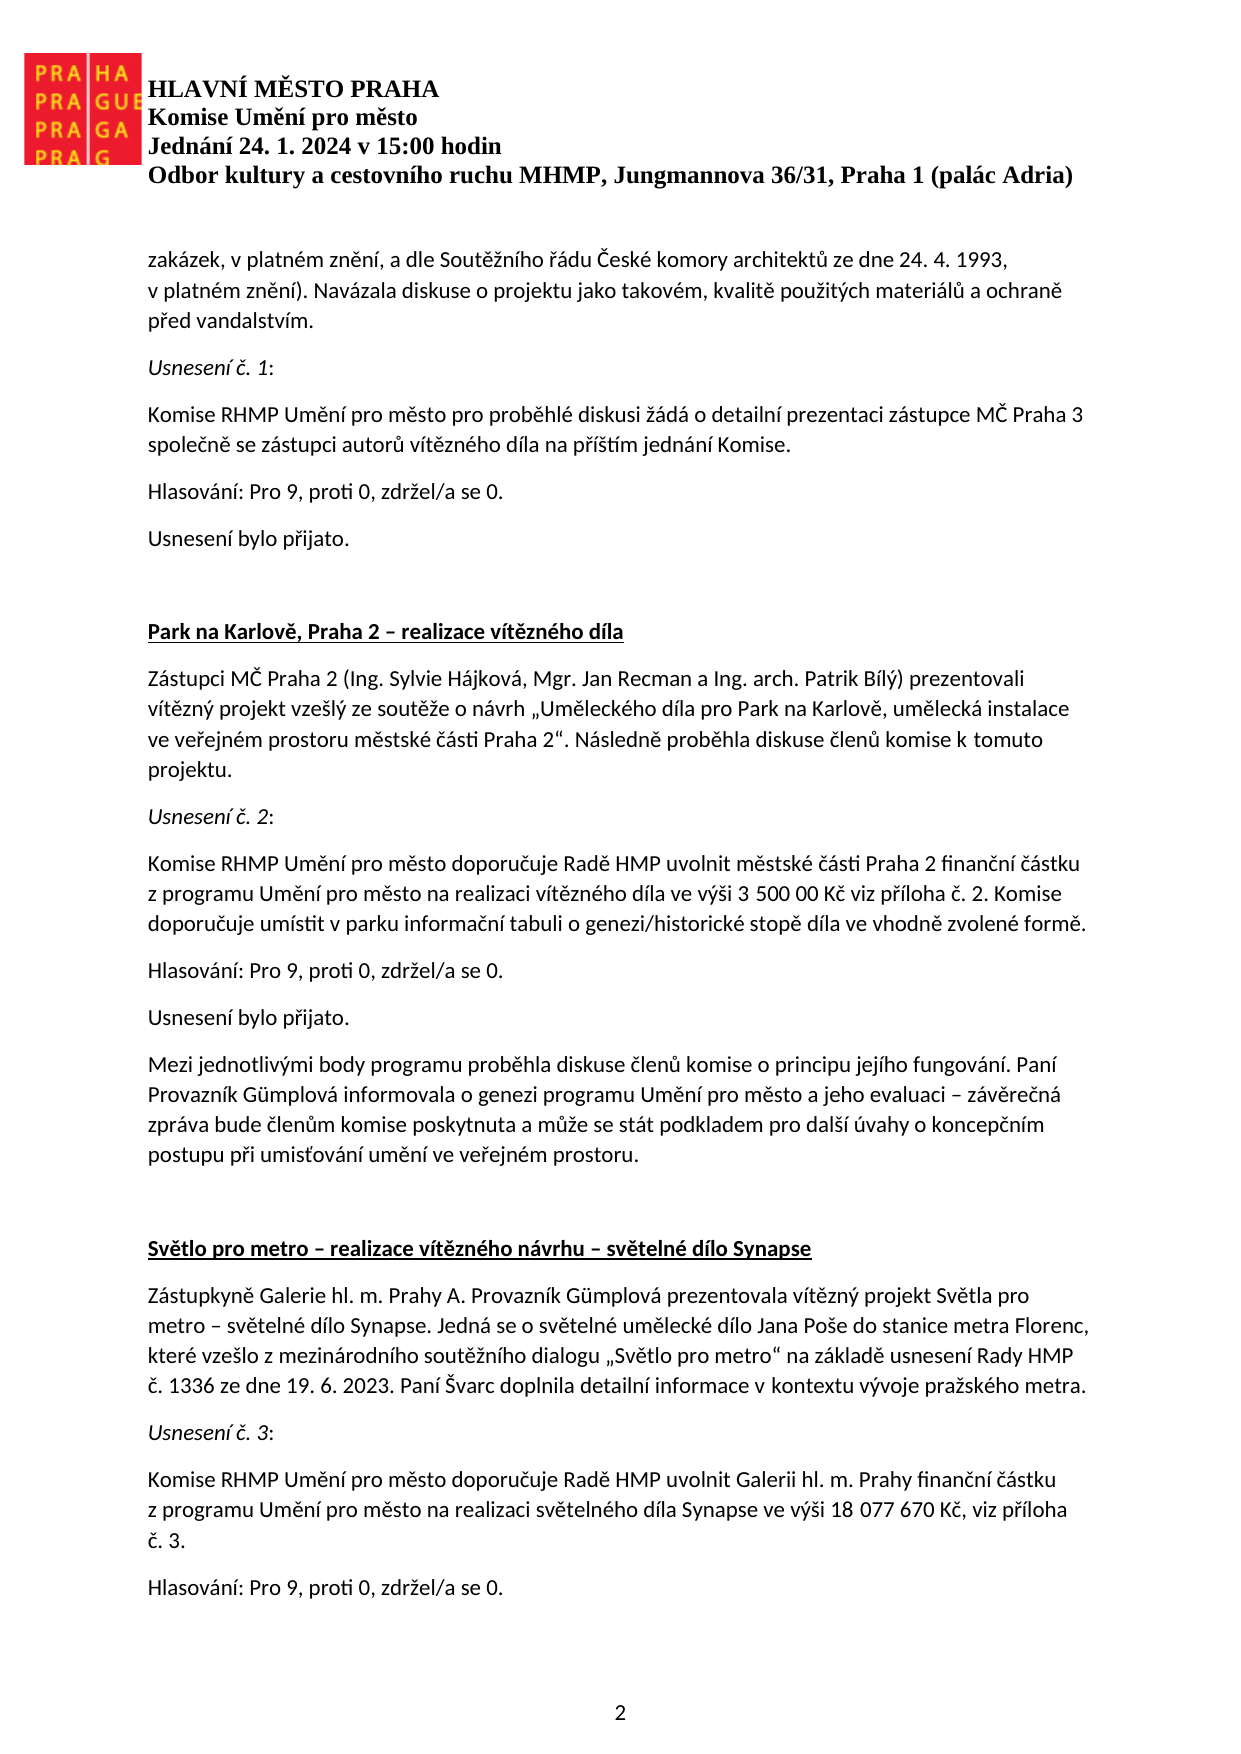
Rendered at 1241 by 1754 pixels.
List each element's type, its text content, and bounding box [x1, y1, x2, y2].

text Mezi jednotlivými body programu proběhla diskuse členů komise o principu jejího fungování. Paní Provazník Gümplová informovala o genezi programu Umění pro město a jeho evaluaci – závěrečná zpráva bude členům komise poskytnuta a může se stát podkladem pro další úvahy o koncepčním postupu při umisťování umění ve veřejném prostoru. [148, 1050, 1093, 1168]
picture [24, 53, 142, 165]
text Komise RHMP Umění pro město doporučuje Radě HMP uvolnit městské části Praha 2 finanční částku z programu Umění pro město na realizaci vítězného díla ve výši 3 500 00 Kč viz příloha č. 2. Komise doporučuje umístit v parku informační tabuli o genezi/historické stopě díla ve vhodně zvolené formě. [148, 849, 1093, 937]
text Hlasování: Pro 9, proti 0, zdržel/a se 0. [148, 956, 1093, 984]
text Usnesení č. 2: [148, 802, 1093, 830]
text Usnesení bylo přijato. [148, 524, 1093, 552]
text Hlasování: Pro 9, proti 0, zdržel/a se 0. [148, 477, 1093, 505]
text Komise RHMP Umění pro město doporučuje Radě HMP uvolnit Galerii hl. m. Prahy finanční částku z programu Umění pro město na realizaci světelného díla Synapse ve výši 18 077 670 Kč, viz příloha č. 3. [148, 1465, 1093, 1554]
text Usnesení č. 3: [148, 1418, 1093, 1446]
text Světlo pro metro – realizace vítězného návrhu – světelné dílo Synapse [148, 1234, 1093, 1262]
text Zástupci MČ Praha 2 (Ing. Sylvie Hájková, Mgr. Jan Recman a Ing. arch. Patrik Bílý) prezentovali vítězný projekt vzešlý ze soutěže o návrh „Uměleckého díla pro Park na Karlově, umělecká instalace ve veřejném prostoru městské části Praha 2“. Následně proběhla diskuse členů komise k tomuto projektu. [148, 664, 1093, 783]
text Zástupkyně Galerie hl. m. Prahy A. Provazník Gümplová prezentovala vítězný projekt Světla pro metro – světelné dílo Synapse. Jedná se o světelné umělecké dílo Jana Poše do stanice metra Florenc, které vzešlo z mezinárodního soutěžního dialogu „Světlo pro metro“ na základě usnesení Rady HMP č. 1336 ze dne 19. 6. 2023. Paní Švarc doplnila detailní informace v kontextu vývoje pražského metra. [148, 1281, 1093, 1399]
text Park na Karlově, Praha 2 – realizace vítězného díla [148, 617, 1093, 645]
text Usnesení bylo přijato. [148, 1003, 1093, 1031]
text Hlasování: Pro 9, proti 0, zdržel/a se 0. [148, 1573, 1093, 1601]
text Usnesení č. 1: [148, 353, 1093, 381]
text Komise RHMP Umění pro město pro proběhlé diskusi žádá o detailní prezentaci zástupce MČ Praha 3 společně se zástupci autorů vítězného díla na příštím jednání Komise. [148, 400, 1093, 458]
